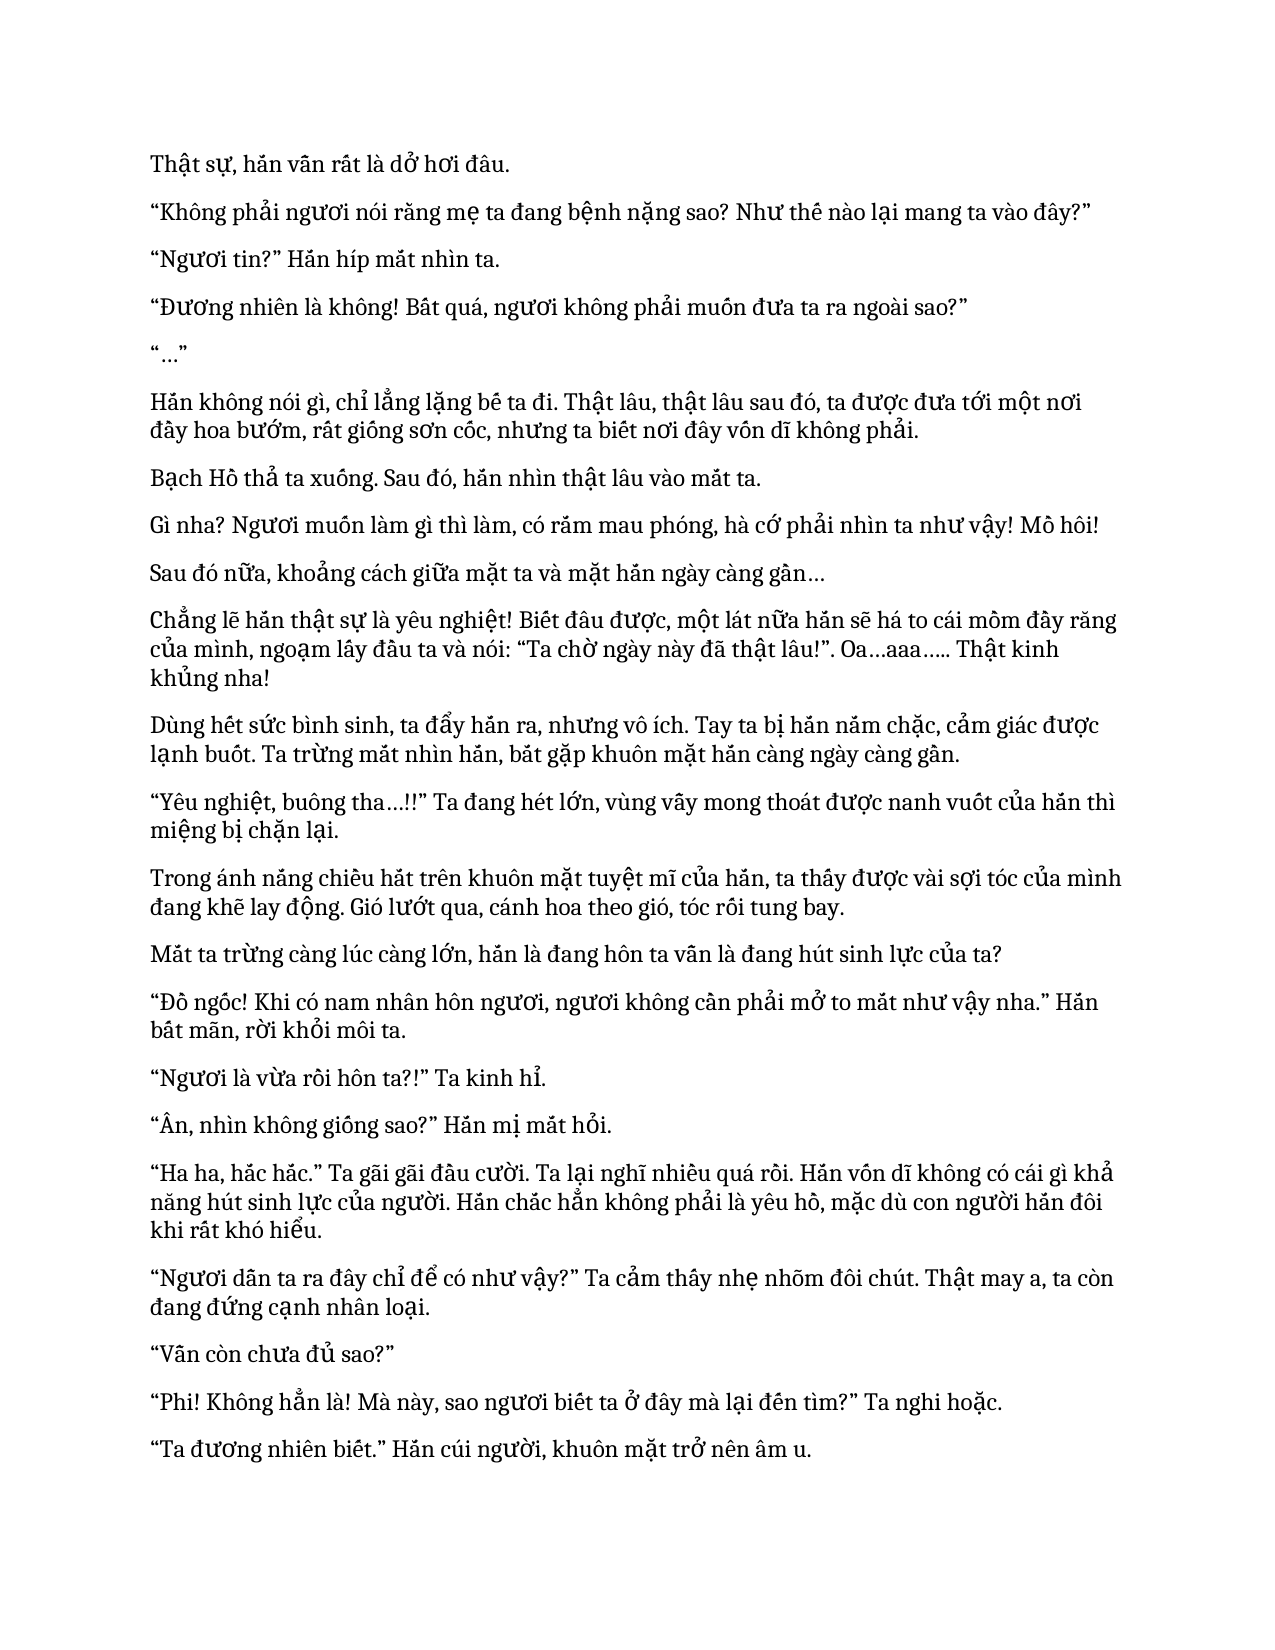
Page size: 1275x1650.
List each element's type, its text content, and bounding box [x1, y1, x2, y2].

text “Phi! Không hẳn là! Mà này, sao ngươi biết ta ở đây mà lại đến tìm?” Ta nghi hoặc. [150, 1387, 1125, 1416]
text “Ngươi là vừa rồi hôn ta?!” Ta kinh hỉ. [150, 1064, 1125, 1092]
text “Ân, nhìn không giống sao?” Hắn mị mắt hỏi. [150, 1111, 1125, 1140]
text “…” [150, 340, 1125, 369]
text Trong ánh nắng chiều hắt trên khuôn mặt tuyệt mĩ của hắn, ta thấy được vài sợi tóc của mình đang khẽ lay động. Gió lướt qua, cánh hoa theo gió, tóc rối tung bay. [150, 864, 1125, 921]
text Hắn không nói gì, chỉ lẳng lặng bế ta đi. Thật lâu, thật lâu sau đó, ta được đưa tới một nơi đầy hoa bướm, rất giống sơn cốc, nhưng ta biết nơi đây vốn dĩ không phải. [150, 387, 1125, 445]
text “Ngươi dẫn ta ra đây chỉ để có như vậy?” Ta cảm thấy nhẹ nhõm đôi chút. Thật may a, ta còn đang đứng cạnh nhân loại. [150, 1264, 1125, 1321]
text Bạch Hồ thả ta xuống. Sau đó, hắn nhìn thật lâu vào mắt ta. [150, 464, 1125, 492]
text “Không phải ngươi nói rằng mẹ ta đang bệnh nặng sao? Như thế nào lại mang ta vào đây?” [150, 197, 1125, 226]
text Chẳng lẽ hắn thật sự là yêu nghiệt! Biết đâu được, một lát nữa hắn sẽ há to cái mồm đầy răng của mình, ngoạm lấy đầu ta và nói: “Ta chờ ngày này đã thật lâu!”. Oa…aaa….. Thật kinh khủng nha! [150, 606, 1125, 692]
text “Ta đương nhiên biết.” Hắn cúi người, khuôn mặt trở nên âm u. [150, 1435, 1125, 1464]
text Mắt ta trừng càng lúc càng lớn, hắn là đang hôn ta vẫn là đang hút sinh lực của ta? [150, 940, 1125, 969]
text “Yêu nghiệt, buông tha…!!” Ta đang hét lớn, vùng vẫy mong thoát được nanh vuốt của hắn thì miệng bị chặn lại. [150, 787, 1125, 845]
text Sau đó nữa, khoảng cách giữa mặt ta và mặt hắn ngày càng gần… [150, 559, 1125, 587]
text “Đồ ngốc! Khi có nam nhân hôn ngươi, ngươi không cần phải mở to mắt như vậy nha.” Hắn bất mãn, rời khỏi môi ta. [150, 987, 1125, 1045]
text “Vẫn còn chưa đủ sao?” [150, 1340, 1125, 1369]
text “Ha ha, hắc hắc.” Ta gãi gãi đầu cười. Ta lại nghĩ nhiều quá rồi. Hắn vốn dĩ không có cái gì khả năng hút sinh lực của người. Hắn chắc hẳn không phải là yêu hồ, mặc dù con người hắn đôi khi rất khó hiểu. [150, 1159, 1125, 1245]
text “Ngươi tin?” Hắn híp mắt nhìn ta. [150, 245, 1125, 274]
text Thật sự, hắn vẫn rất là dở hơi đâu. [150, 150, 1125, 179]
text Gì nha? Ngươi muốn làm gì thì làm, có rắm mau phóng, hà cớ phải nhìn ta như vậy! Mồ hôi! [150, 511, 1125, 540]
text “Đương nhiên là không! Bất quá, ngươi không phải muốn đưa ta ra ngoài sao?” [150, 292, 1125, 321]
text Dùng hết sức bình sinh, ta đẩy hắn ra, nhưng vô ích. Tay ta bị hắn nắm chặc, cảm giác được lạnh buốt. Ta trừng mắt nhìn hắn, bắt gặp khuôn mặt hắn càng ngày càng gần. [150, 711, 1125, 769]
